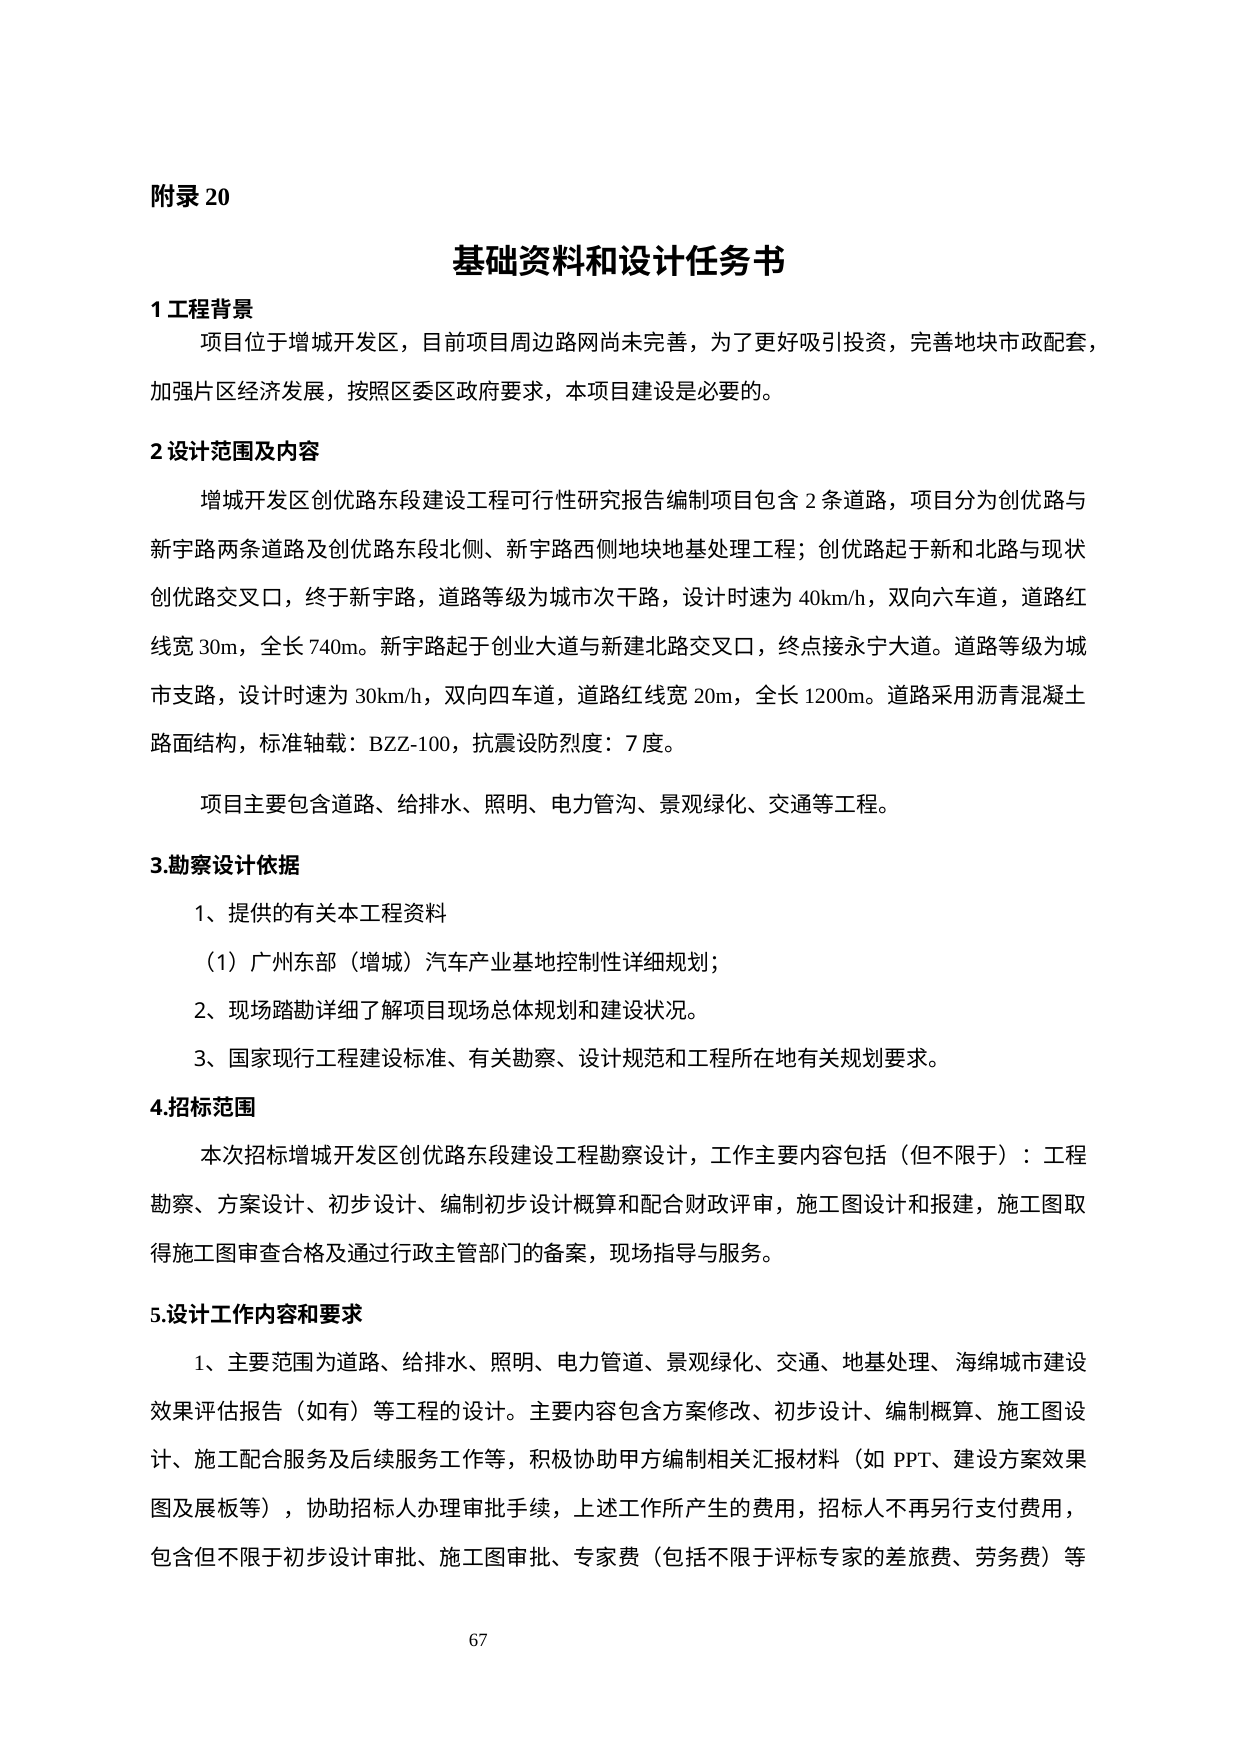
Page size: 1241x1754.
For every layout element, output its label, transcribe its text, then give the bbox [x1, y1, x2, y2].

text （1）广州东部（增城）汽车产业基地控制性详细规划； [150, 944, 1087, 977]
text 3.勘察设计依据 [150, 848, 1087, 880]
text 2设计范围及内容 [150, 434, 1087, 467]
text 项目位于增城开发区，目前项目周边路网尚未完善，为了更好吸引投资，完善地块市政配套，加强片区经济发展，按照区委区政府要求，本项目建设是必要的。 [150, 324, 1087, 406]
text 4.招标范围 [150, 1089, 1087, 1122]
text 3、国家现行工程建设标准、有关勘察、设计规范和工程所在地有关规划要求。 [150, 1041, 1087, 1074]
text 项目主要包含道路、给排水、照明、电力管沟、景观绿化、交通等工程。 [150, 787, 1087, 819]
text 附录20 [150, 162, 1087, 227]
text 2、现场踏勘详细了解项目现场总体规划和建设状况。 [150, 993, 1087, 1025]
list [150, 1344, 1087, 1572]
text 本次招标增城开发区创优路东段建设工程勘察设计，工作主要内容包括（但不限于）：工程勘察、方案设计、初步设计、编制初步设计概算和配合财政评审，施工图设计和报建，施工图取得施工图审查合格及通过行政主管部门的备案，现场指导与服务。 [150, 1138, 1087, 1268]
text 1工程背景 [150, 292, 1087, 324]
text 1、提供的有关本工程资料 [150, 896, 1087, 929]
text 基础资料和设计任务书 [150, 227, 1087, 292]
text 增城开发区创优路东段建设工程可行性研究报告编制项目包含2条道路，项目分为创优路与新宇路两条道路及创优路东段北侧、新宇路西侧地块地基处理工程；创优路起于新和北路与现状创优路交叉口，终于新宇路，道路等级为城市次干路，设计时速为40km/h，双向六车道，道路红线宽30m，全长740m。新宇路起于创业大道与新建北路交叉口，终点接永宁大道。道路等级为城市支路，设计时速为30km/h，双向四车道，道路红线宽20m，全长1200m。道路采用沥青混凝土路面结构，标准轴载：BZZ-100，抗震设防烈度：7度。 [150, 482, 1087, 759]
text 5.设计工作内容和要求 [150, 1296, 1087, 1329]
